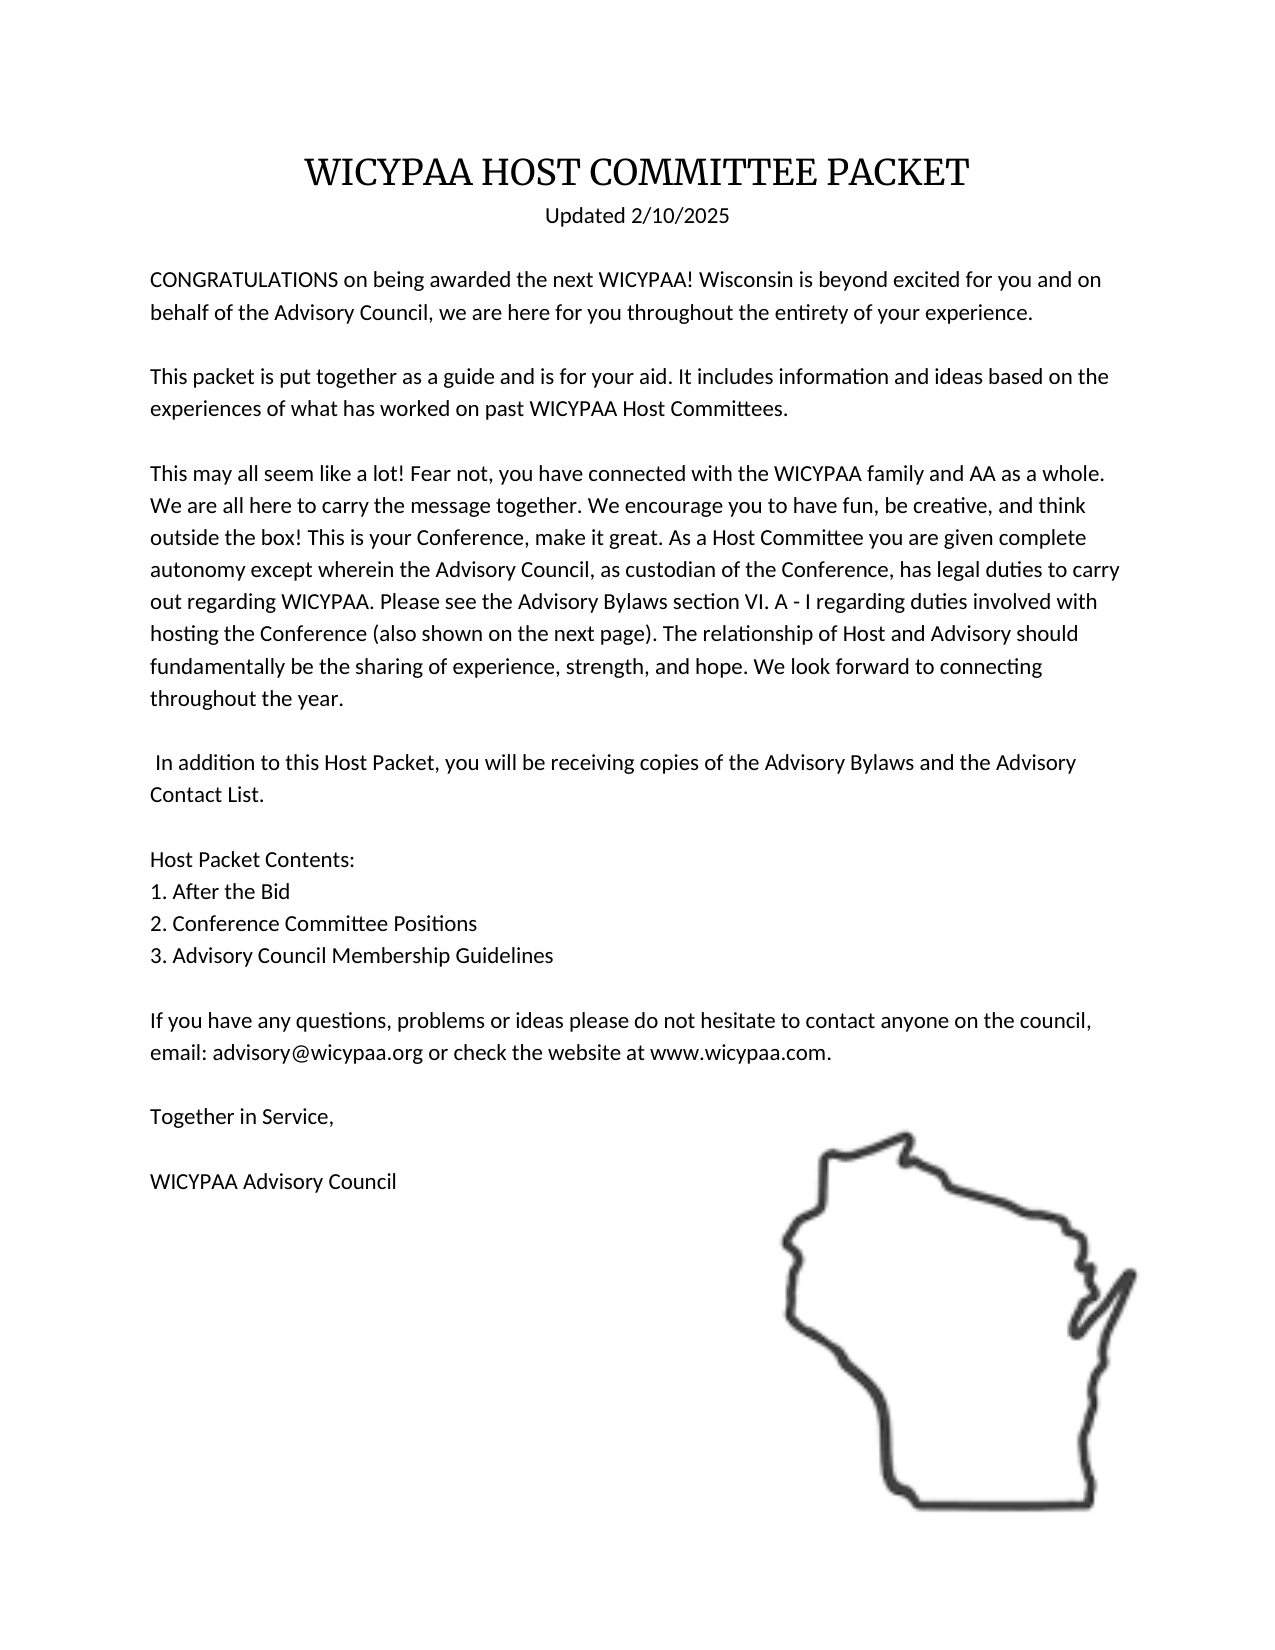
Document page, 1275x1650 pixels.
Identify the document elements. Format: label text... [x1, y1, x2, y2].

text This may all seem like a lot! Fear not, you have connected with the WICYPAA family and AA as a whole. We are all here to carry the message together. We encourage you to have fun, be creative, and think outside the box! This is your Conference, make it great. As a Host Committee you are given complete autonomy except wherein the Advisory Council, as custodian of the Conference, has legal duties to carry out regarding WICYPAA. Please see the Advisory Bylaws section VI. A - I regarding duties involved with hosting the Conference (also shown on the next page). The relationship of Host and Advisory should fundamentally be the sharing of experience, strength, and hope. We look forward to connecting throughout the year. [150, 459, 1125, 712]
text 3. Advisory Council Membership Guidelines [150, 941, 1125, 969]
text Updated 2/10/2025 [150, 201, 1125, 229]
text This packet is put together as a guide and is for your aid. It includes information and ideas based on the experiences of what has worked on past WICYPAA Host Committees. [150, 362, 1125, 422]
text WICYPAA HOST COMMITTEE PACKET [150, 150, 1125, 194]
text In addition to this Host Packet, you will be receiving copies of the Advisory Bylaws and the Advisory Contact List. [150, 748, 1125, 808]
text CONGRATULATIONS on being awarded the next WICYPAA! Wisconsin is beyond excited for you and on behalf of the Advisory Council, we are here for you throughout the entirety of your experience. [150, 266, 1125, 326]
text 1. After the Bid [150, 877, 1125, 905]
text WICYPAA Advisory Council [150, 1167, 771, 1195]
text If you have any questions, problems or ideas please do not hesitate to contact anyone on the council, email: advisory@wicypaa.org or check the website at www.wicypaa.com. [150, 1006, 1125, 1066]
text Host Packet Contents: [150, 845, 1125, 873]
text Together in Service, [150, 1102, 1125, 1130]
picture [771, 1121, 1150, 1535]
text 2. Conference Committee Positions [150, 909, 1125, 937]
